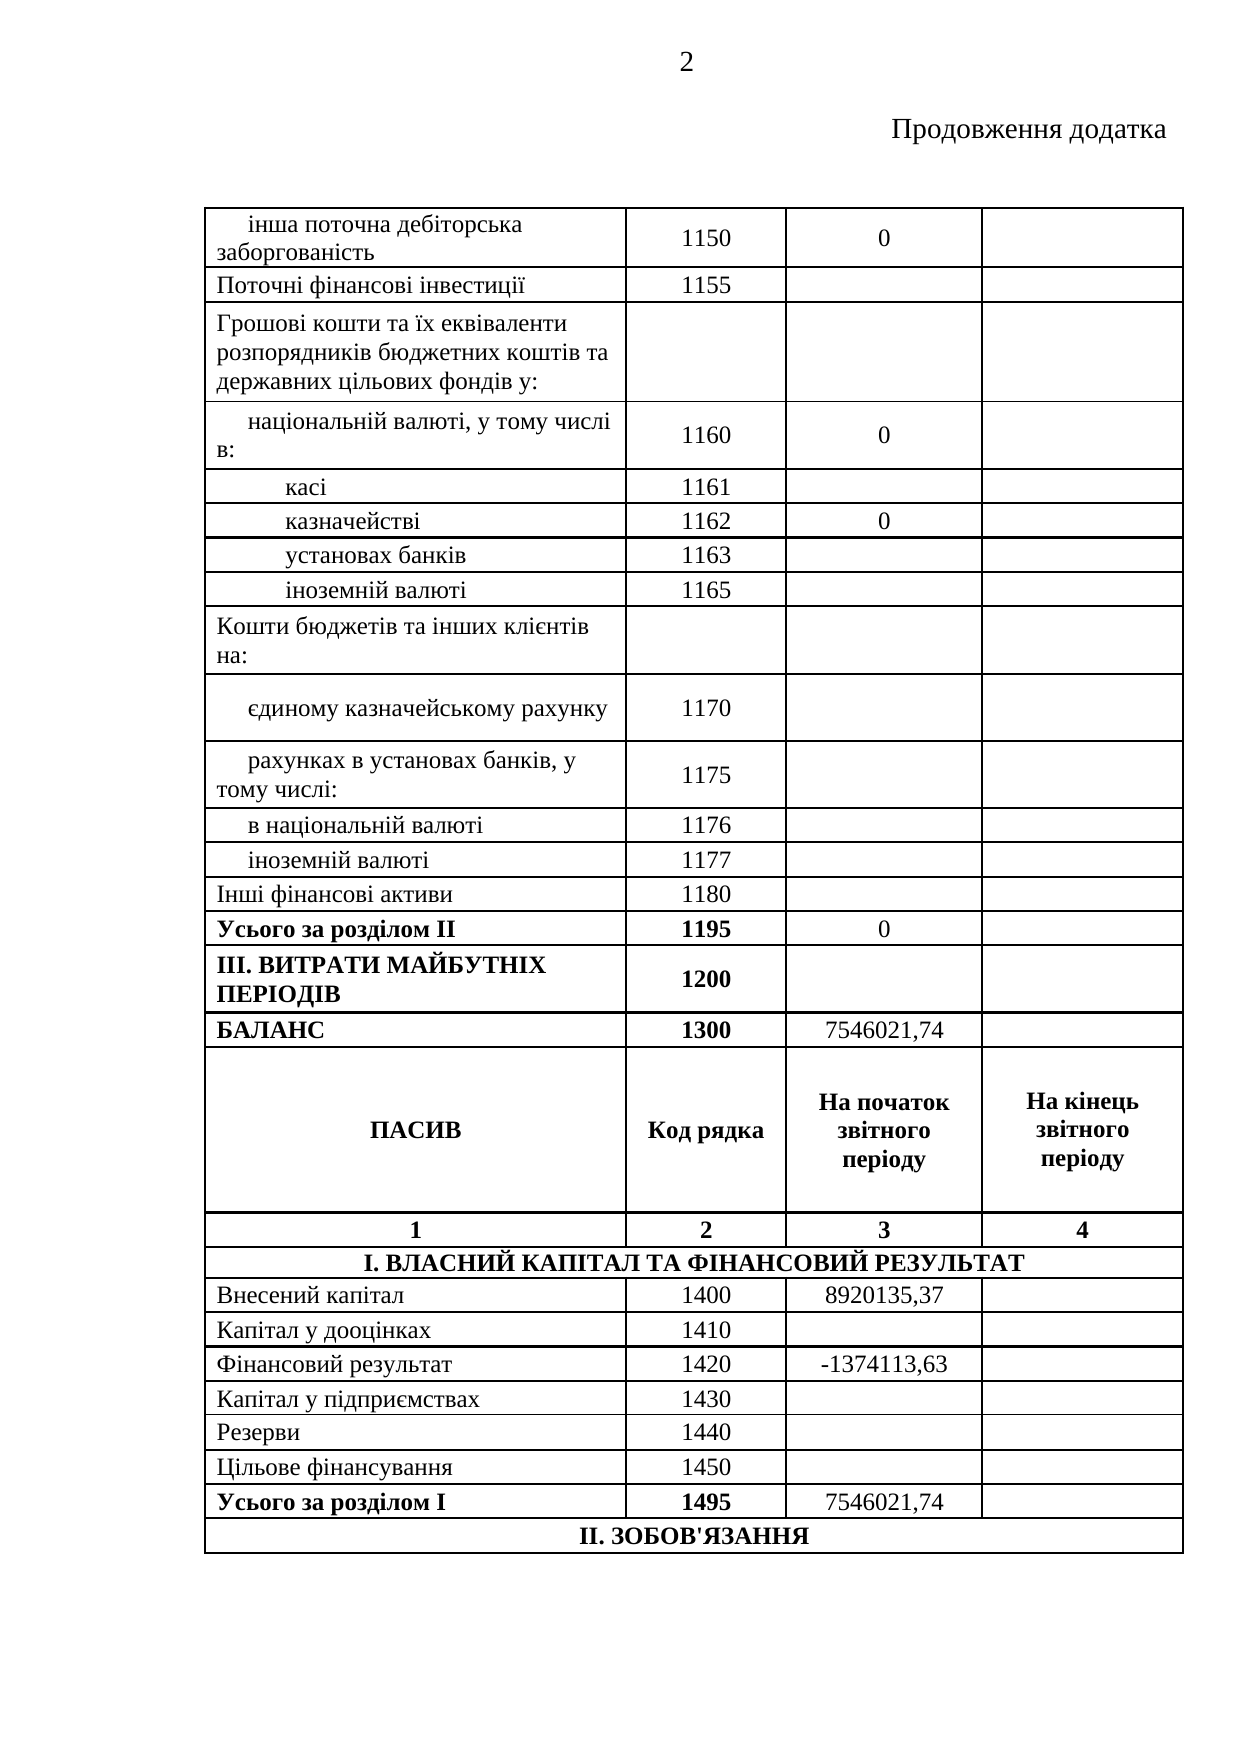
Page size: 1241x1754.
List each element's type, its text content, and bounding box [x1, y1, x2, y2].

table_cell [787, 1415, 981, 1448]
table_cell На початок звітного періоду [787, 1048, 981, 1211]
table_cell [627, 607, 785, 672]
table_cell [983, 504, 1182, 536]
table_cell [787, 573, 981, 605]
table_cell [983, 607, 1182, 672]
table_cell національній валюті, у тому числі в: [206, 402, 625, 468]
table_cell [787, 1313, 981, 1345]
table_cell 0 [787, 402, 981, 468]
table_cell 1180 [627, 878, 785, 910]
table_cell [983, 912, 1182, 944]
table_cell 2 [627, 1214, 785, 1246]
table_cell 7546021,74 [787, 1485, 981, 1517]
table_cell [787, 303, 981, 401]
table_cell [983, 470, 1182, 502]
table_cell [787, 470, 981, 502]
table_cell 0 [787, 209, 981, 266]
table_cell 8920135,37 [787, 1279, 981, 1311]
table_cell Капітал у дооцінках [206, 1313, 625, 1345]
table_cell [983, 1415, 1182, 1448]
table_cell На кінець звітного періоду [983, 1079, 1182, 1177]
table_cell 1410 [627, 1313, 785, 1345]
table_cell Грошові кошти та їх еквіваленти розпорядників бюджетних коштів та державних цільових фондів у: [206, 303, 625, 401]
table_cell 1161 [627, 470, 785, 502]
table_cell [787, 742, 981, 807]
table_cell 1162 [627, 504, 785, 536]
table_cell рахунках в установах банків, у тому числі: [206, 742, 625, 807]
table_cell 1200 [627, 946, 785, 1011]
table_cell [787, 539, 981, 571]
table_cell 1163 [627, 539, 785, 571]
table_cell 1420 [627, 1348, 785, 1380]
table_cell [983, 1048, 1182, 1079]
table_cell іноземній валюті [206, 573, 625, 605]
table_cell 1150 [627, 209, 785, 266]
table_cell 3 [787, 1214, 981, 1246]
table_cell [983, 1348, 1182, 1380]
table_cell 1 [206, 1214, 625, 1246]
table_cell 1430 [627, 1382, 785, 1414]
table_cell 1177 [627, 843, 785, 876]
table_cell єдиному казначейському рахунку [206, 675, 625, 739]
table_cell Цільове фінансування [206, 1451, 625, 1483]
table_cell Інші фінансові активи [206, 878, 625, 910]
table_cell [787, 843, 981, 876]
table_cell [983, 1451, 1182, 1483]
table_cell [787, 1451, 981, 1483]
table_cell II. ЗОБОВ'ЯЗАННЯ [206, 1519, 1182, 1552]
table_cell [983, 209, 1182, 266]
table_cell [983, 1313, 1182, 1345]
table_cell Фінансовий результат [206, 1348, 625, 1380]
table_cell [983, 573, 1182, 605]
table_cell [787, 607, 981, 672]
table_cell установах банків [206, 539, 625, 571]
table_cell [983, 946, 1182, 1011]
table_cell 4 [983, 1214, 1182, 1246]
table_cell [983, 539, 1182, 571]
table_cell [983, 1014, 1182, 1046]
table_cell 7546021,74 [787, 1014, 981, 1046]
table_cell Внесений капітал [206, 1279, 625, 1311]
table_cell Кошти бюджетів та інших клієнтів на: [206, 607, 625, 672]
table_cell [627, 303, 785, 401]
table_cell ІІІ. ВИТРАТИ МАЙБУТНІХ ПЕРІОДІВ [206, 946, 625, 1011]
table_cell [787, 1382, 981, 1414]
table_cell ПАСИВ [206, 1048, 625, 1211]
table_cell 1165 [627, 573, 785, 605]
table_cell І. ВЛАСНИЙ КАПІТАЛ ТА ФІНАНСОВИЙ РЕЗУЛЬТАТ [206, 1248, 1182, 1277]
table_cell 1440 [627, 1415, 785, 1448]
table_cell [983, 675, 1182, 739]
table_cell [983, 809, 1182, 841]
table_cell Капітал у підприємствах [206, 1382, 625, 1414]
table_cell [983, 843, 1182, 876]
table_cell [983, 878, 1182, 910]
table_cell 1450 [627, 1451, 785, 1483]
table_cell Резерви [206, 1415, 625, 1448]
table_cell 1176 [627, 809, 785, 841]
table_cell Поточні фінансові інвестиції [206, 268, 625, 301]
table_cell [787, 946, 981, 1011]
table_cell касі [206, 470, 625, 502]
table_cell 1195 [627, 912, 785, 944]
table_cell [983, 1177, 1182, 1211]
table_cell Код рядка [627, 1048, 785, 1211]
table_cell 1495 [627, 1485, 785, 1517]
table_cell 0 [787, 504, 981, 536]
table_cell -1374113,63 [787, 1348, 981, 1380]
table_cell [787, 268, 981, 301]
table_cell 1300 [627, 1014, 785, 1046]
table_cell 0 [787, 912, 981, 944]
table_cell іноземній валюті [206, 843, 625, 876]
table_cell в національній валюті [206, 809, 625, 841]
table_cell [787, 878, 981, 910]
table_cell [787, 809, 981, 841]
table_cell БАЛАНС [206, 1014, 625, 1046]
table_cell [983, 1485, 1182, 1517]
table_cell Усього за розділом ІІ [206, 912, 625, 944]
table_cell [983, 1382, 1182, 1414]
table_cell [983, 303, 1182, 401]
table_cell [787, 675, 981, 739]
table_cell 1175 [627, 742, 785, 807]
table_cell казначействі [206, 504, 625, 536]
table_cell 1155 [627, 268, 785, 301]
table_cell [983, 402, 1182, 468]
table_cell [983, 268, 1182, 301]
table_cell 1160 [627, 402, 785, 468]
table_cell [983, 742, 1182, 807]
table_cell [983, 1279, 1182, 1311]
table_cell 1170 [627, 675, 785, 739]
table_cell 1400 [627, 1279, 785, 1311]
table_cell Усього за розділом І [206, 1485, 625, 1517]
table_cell інша поточна дебіторська заборгованість [206, 209, 625, 266]
